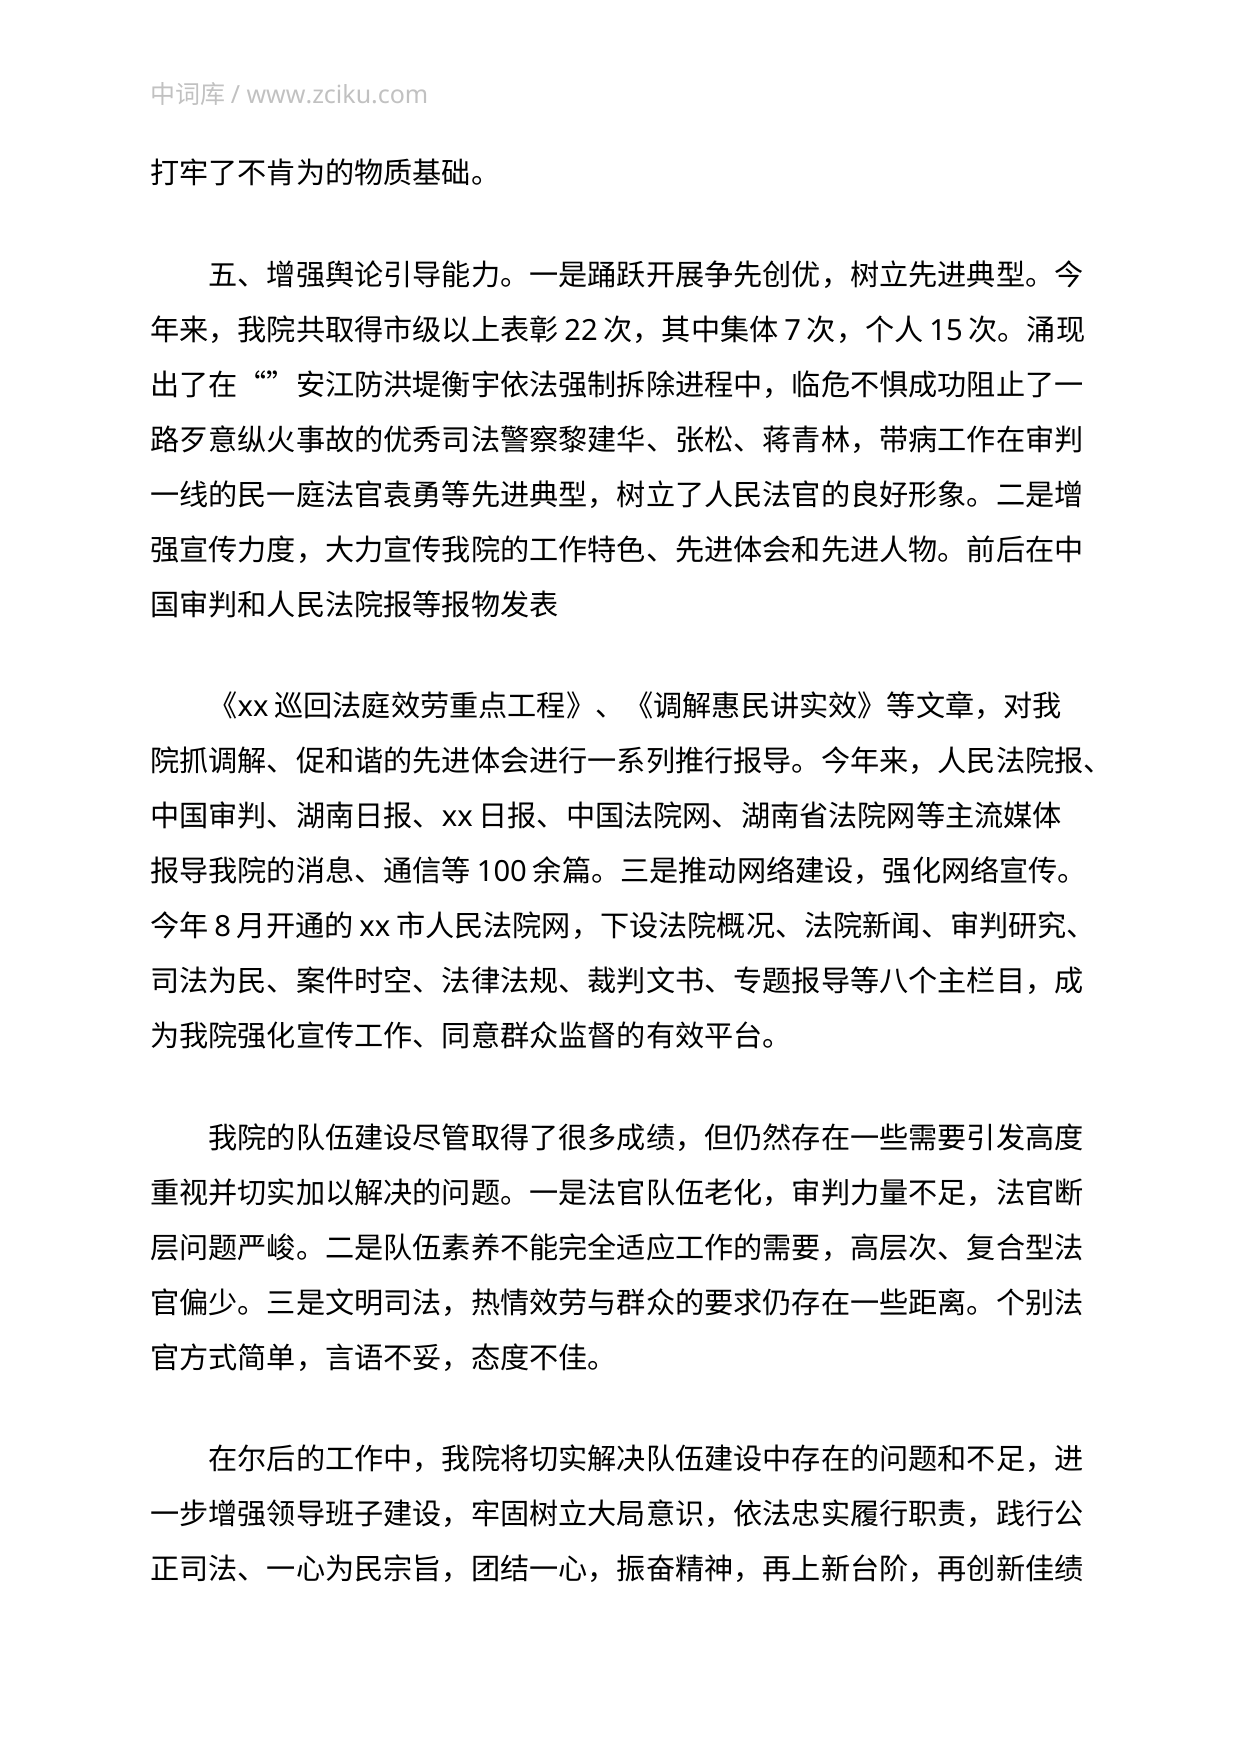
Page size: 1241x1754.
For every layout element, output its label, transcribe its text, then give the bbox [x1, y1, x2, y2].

text 《xx巡回法庭效劳重点工程》、《调解惠民讲实效》等文章，对我院抓调解、促和谐的先进体会进行一系列推行报导。今年来，人民法院报、中国审判、湖南日报、xx日报、中国法院网、湖南省法院网等主流媒体报导我院的消息、通信等100余篇。三是推动网络建设，强化网络宣传。今年8月开通的xx市人民法院网，下设法院概况、法院新闻、审判研究、司法为民、案件时空、法律法规、裁判文书、专题报导等八个主栏目，成为我院强化宣传工作、同意群众监督的有效平台。 [150, 683, 1090, 1055]
text 在尔后的工作中，我院将切实解决队伍建设中存在的问题和不足，进一步增强领导班子建设，牢固树立大局意识，依法忠实履行职责，践行公正司法、一心为民宗旨，团结一心，振奋精神，再上新台阶，再创新佳绩 [150, 1436, 1090, 1588]
text 五、增强舆论引导能力。一是踊跃开展争先创优，树立先进典型。今年来，我院共取得市级以上表彰22次，其中集体7次，个人15次。涌现出了在“”安江防洪堤衡宇依法强制拆除进程中，临危不惧成功阻止了一路歹意纵火事故的优秀司法警察黎建华、张松、蒋青林，带病工作在审判一线的民一庭法官袁勇等先进典型，树立了人民法官的良好形象。二是增强宣传力度，大力宣传我院的工作特色、先进体会和先进人物。前后在中国审判和人民法院报等报物发表 [150, 252, 1090, 623]
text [150, 150, 1090, 192]
text 我院的队伍建设尽管取得了很多成绩，但仍然存在一些需要引发高度重视并切实加以解决的问题。一是法官队伍老化，审判力量不足，法官断层问题严峻。二是队伍素养不能完全适应工作的需要，高层次、复合型法官偏少。三是文明司法，热情效劳与群众的要求仍存在一些距离。个别法官方式简单，言语不妥，态度不佳。 [150, 1114, 1090, 1376]
